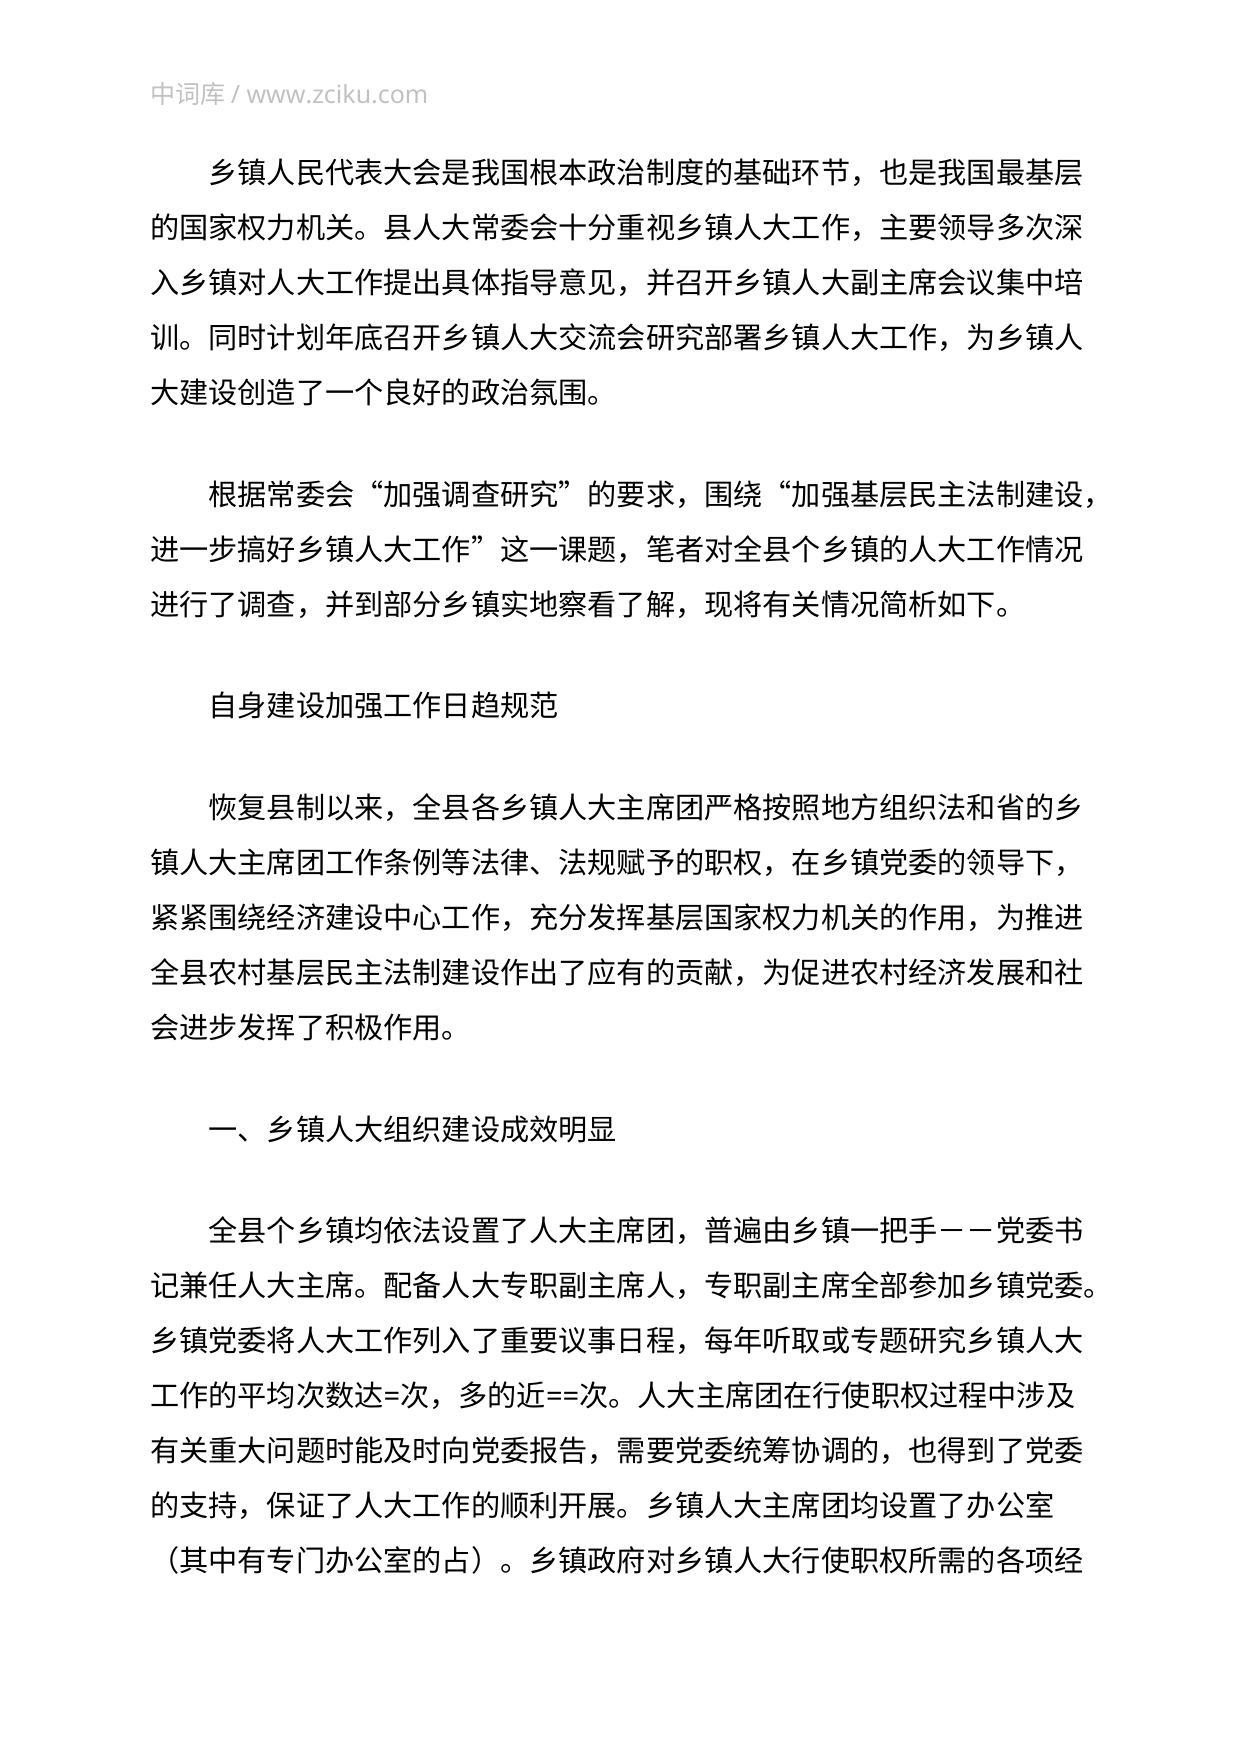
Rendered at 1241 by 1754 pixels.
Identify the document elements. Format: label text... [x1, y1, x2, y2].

text 根据常委会“加强调查研究”的要求，围绕“加强基层民主法制建设，进一步搞好乡镇人大工作”这一课题，笔者对全县个乡镇的人大工作情况进行了调查，并到部分乡镇实地察看了解，现将有关情况简析如下。 [150, 471, 1090, 623]
text 乡镇人民代表大会是我国根本政治制度的基础环节，也是我国最基层的国家权力机关。县人大常委会十分重视乡镇人大工作，主要领导多次深入乡镇对人大工作提出具体指导意见，并召开乡镇人大副主席会议集中培训。同时计划年底召开乡镇人大交流会研究部署乡镇人大工作，为乡镇人大建设创造了一个良好的政治氛围。 [150, 150, 1090, 412]
text 自身建设加强工作日趋规范 [150, 683, 1090, 725]
text 恢复县制以来，全县各乡镇人大主席团严格按照地方组织法和省的乡镇人大主席团工作条例等法律、法规赋予的职权，在乡镇党委的领导下，紧紧围绕经济建设中心工作，充分发挥基层国家权力机关的作用，为推进全县农村基层民主法制建设作出了应有的贡献，为促进农村经济发展和社会进步发挥了积极作用。 [150, 785, 1090, 1047]
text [150, 1208, 1090, 1579]
text 一、乡镇人大组织建设成效明显 [150, 1106, 1090, 1148]
